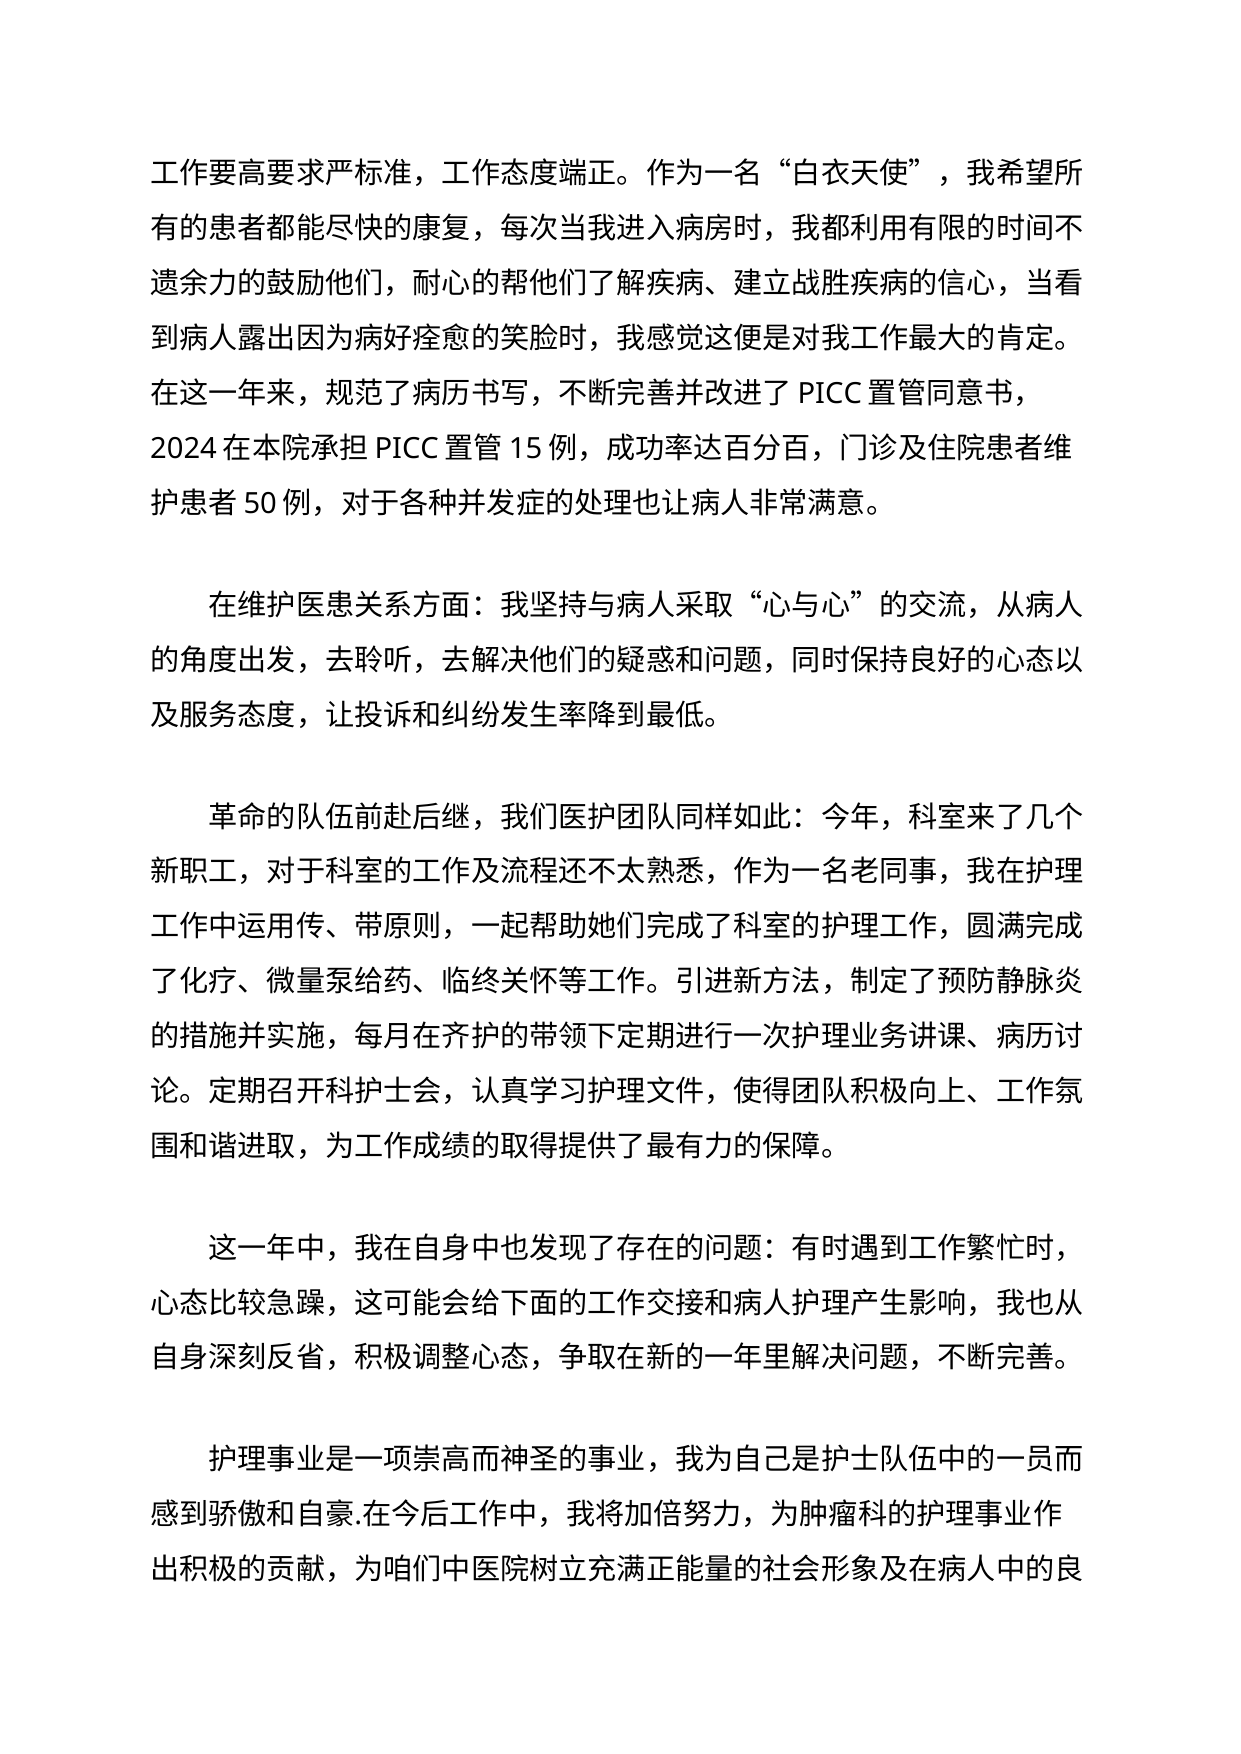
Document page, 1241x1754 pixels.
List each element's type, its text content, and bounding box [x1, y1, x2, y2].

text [150, 1436, 1090, 1588]
text 这一年中，我在自身中也发现了存在的问题：有时遇到工作繁忙时，心态比较急躁，这可能会给下面的工作交接和病人护理产生影响，我也从自身深刻反省，积极调整心态，争取在新的一年里解决问题，不断完善。 [150, 1224, 1090, 1376]
text 革命的队伍前赴后继，我们医护团队同样如此：今年，科室来了几个新职工，对于科室的工作及流程还不太熟悉，作为一名老同事，我在护理工作中运用传、带原则，一起帮助她们完成了科室的护理工作，圆满完成了化疗、微量泵给药、临终关怀等工作。引进新方法，制定了预防静脉炎的措施并实施，每月在齐护的带领下定期进行一次护理业务讲课、病历讨论。定期召开科护士会，认真学习护理文件，使得团队积极向上、工作氛围和谐进取，为工作成绩的取得提供了最有力的保障。 [150, 793, 1090, 1165]
text 在维护医患关系方面：我坚持与病人采取“心与心”的交流，从病人的角度出发，去聆听，去解决他们的疑惑和问题，同时保持良好的心态以及服务态度，让投诉和纠纷发生率降到最低。 [150, 582, 1090, 734]
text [150, 150, 1090, 522]
